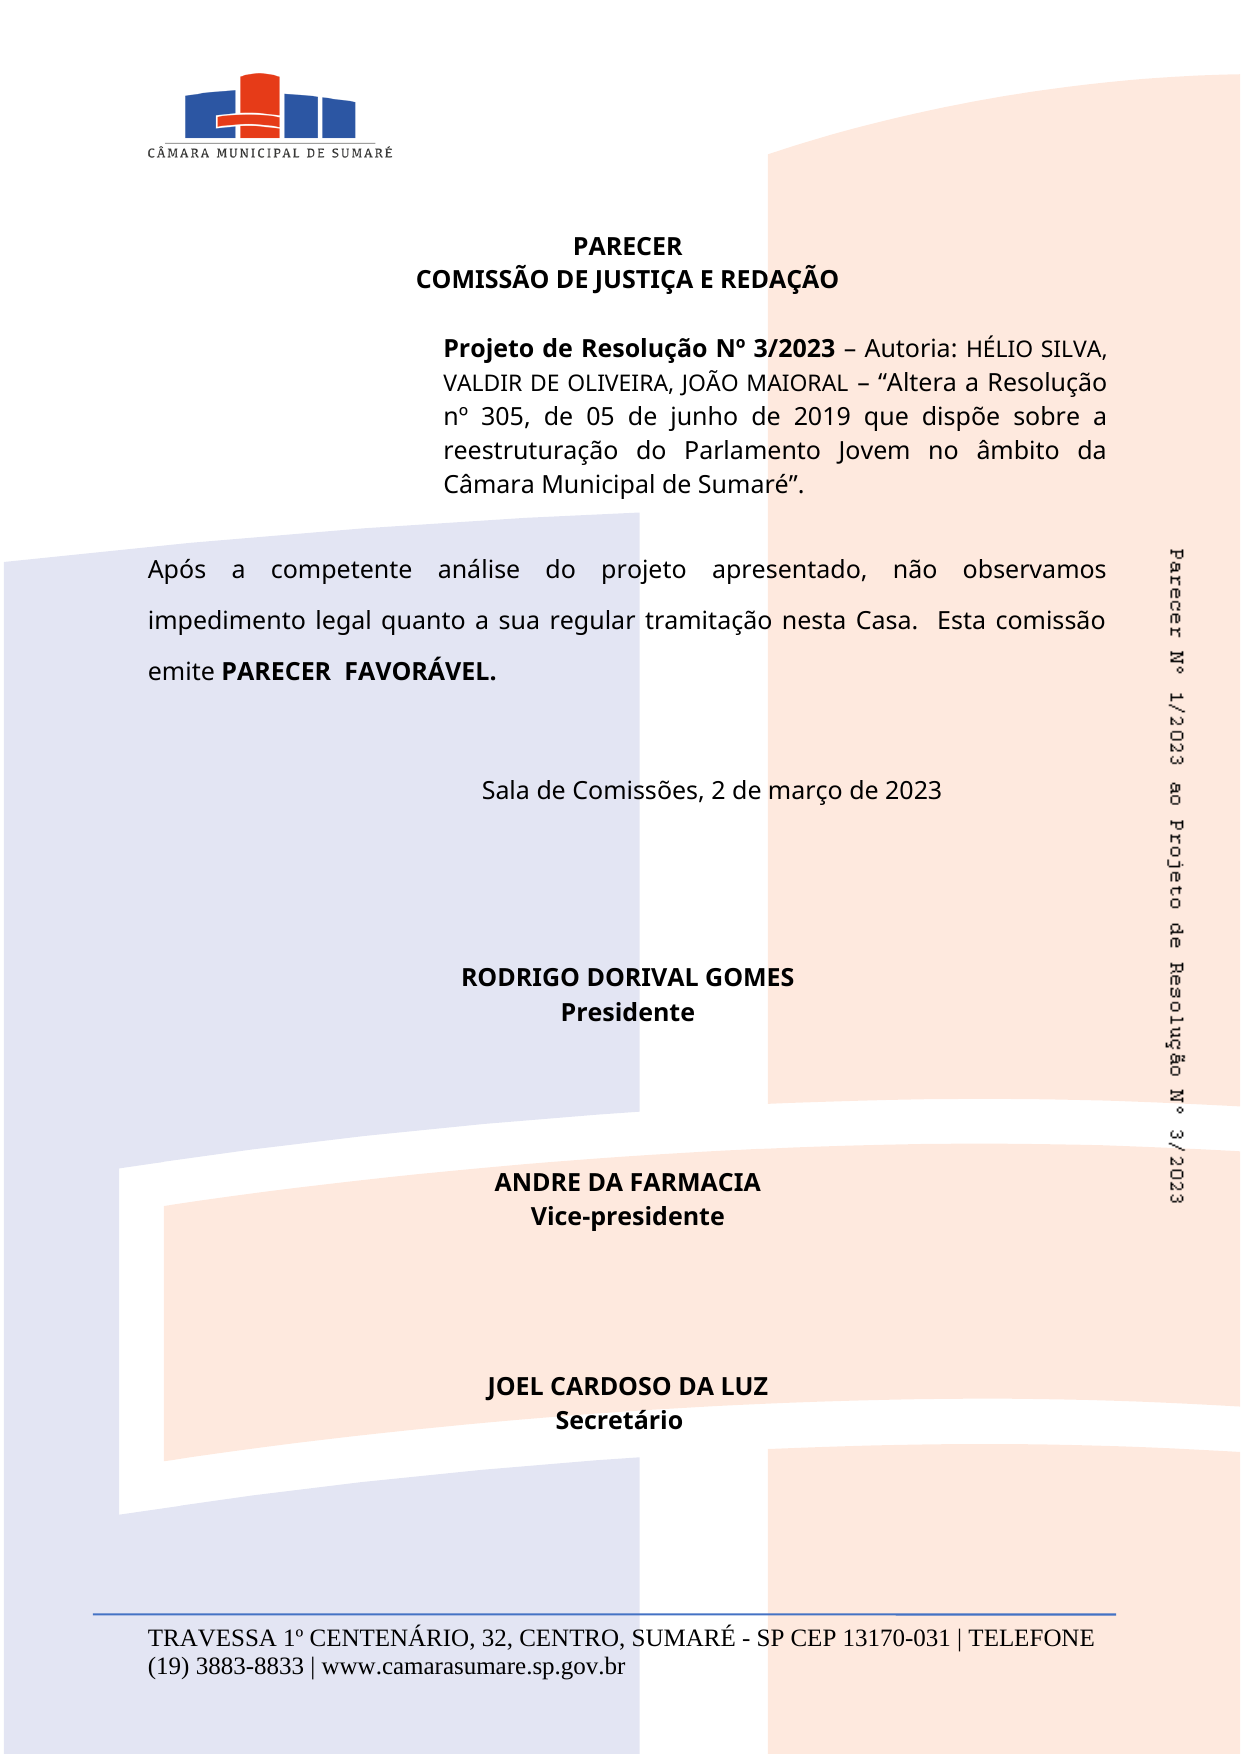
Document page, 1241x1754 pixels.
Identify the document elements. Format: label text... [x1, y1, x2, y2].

text RODRIGO DORIVAL GOMES [148, 960, 1107, 994]
text Vice-presidente [148, 1198, 1107, 1233]
picture [147, 73, 394, 160]
text ANDRE DA FARMACIA [148, 1164, 1107, 1198]
picture [1142, 545, 1205, 1209]
text Após a competente análise do projeto apresentado, não observamos impedimento legal quanto a sua regular tramitação nesta Casa. Esta comissão emite PARECER FAVORÁVEL. [148, 552, 1107, 688]
text COMISSÃO DE JUSTIÇA E REDAÇÃO [148, 262, 1107, 296]
text Secretário [443, 1403, 1107, 1437]
text Sala de Comissões, 2 de março de 2023 [148, 773, 1107, 807]
text Projeto de Resolução Nº 3/2023 – Autoria: HÉLIO SILVA, VALDIR DE OLIVEIRA, JOÃO MAIORAL – “Altera a Resolução nº 305, de 05 de junho de 2019 que dispõe sobre a reestruturação do Parlamento Jovem no âmbito da Câmara Municipal de Sumaré”. [443, 330, 1107, 501]
text JOEL CARDOSO DA LUZ [148, 1369, 1107, 1403]
text Presidente [148, 994, 1107, 1028]
text PARECER [148, 228, 1107, 262]
